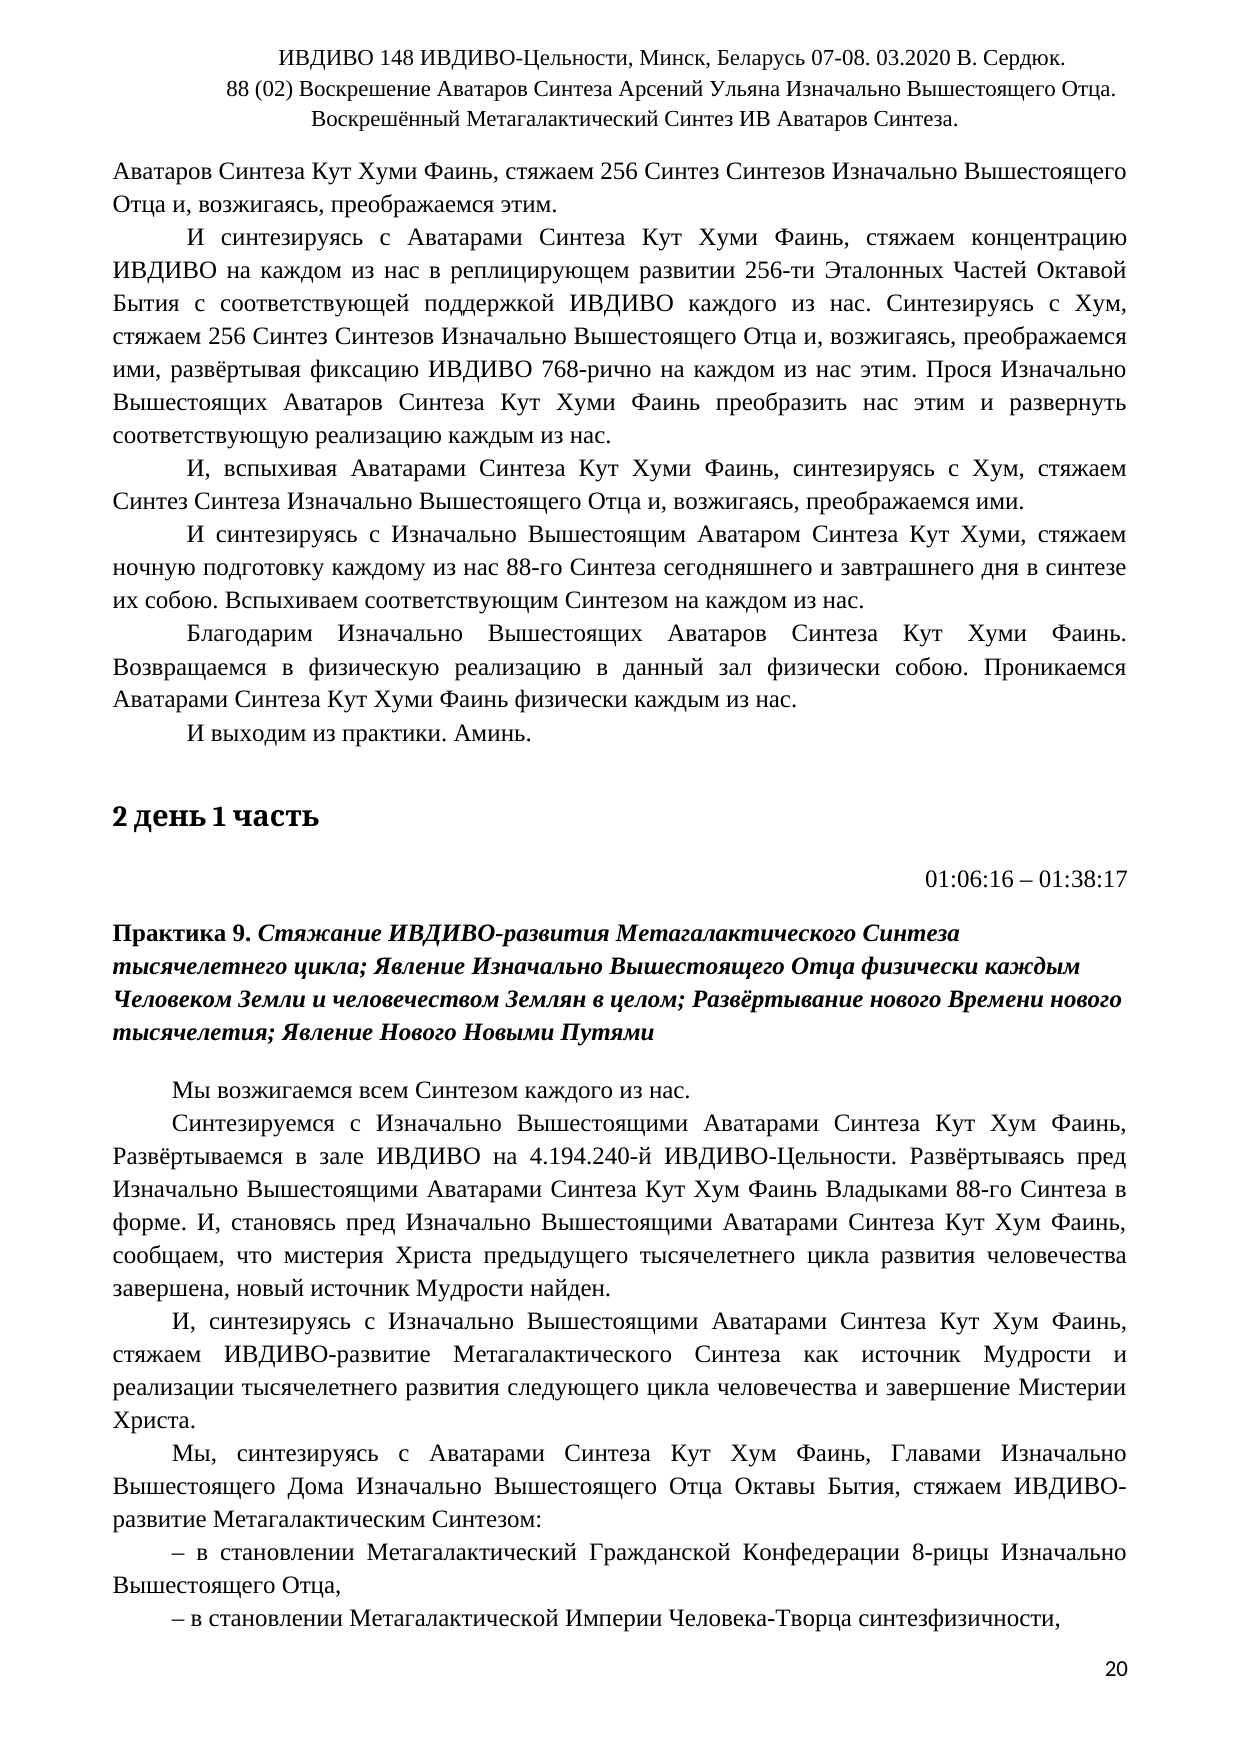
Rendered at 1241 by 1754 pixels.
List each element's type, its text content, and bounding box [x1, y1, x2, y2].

text И, вспыхивая Аватарами Синтеза Кут Хуми Фаинь, синтезируясь с Хум, стяжаем Синтез Синтеза Изначально Вышестоящего Отца и, возжигаясь, преображаемся ими. [112, 453, 1128, 515]
subtitle Практика 9. Стяжание ИВДИВО-развития Метагалактического Синтеза тысячелетнего цикла; Явление Изначально Вышестоящего Отца физически каждым Человеком Земли и человечеством Землян в целом; Развёртывание нового Времени нового тысячелетия; Явление Нового Новыми Путями [112, 918, 1128, 1046]
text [112, 156, 1128, 218]
text И синтезируясь с Аватарами Синтеза Кут Хуми Фаинь, стяжаем концентрацию ИВДИВО на каждом из нас в реплицирующем развитии 256-ти Эталонных Частей Октавой Бытия с соответствующей поддержкой ИВДИВО каждого из нас. Синтезируясь с Хум, стяжаем 256 Синтез Синтезов Изначально Вышестоящего Отца и, возжигаясь, преображаемся ими, развёртывая фиксацию ИВДИВО 768-рично на каждом из нас этим. Прося Изначально Вышестоящих Аватаров Синтеза Кут Хуми Фаинь преобразить нас этим и развернуть соответствующую реализацию каждым из нас. [112, 222, 1128, 449]
text Синтезируемся с Изначально Вышестоящими Аватарами Синтеза Кут Хум Фаинь, Развёртываемся в зале ИВДИВО на 4.194.240-й ИВДИВО-Цельности. Развёртываясь пред Изначально Вышестоящими Аватарами Синтеза Кут Хум Фаинь Владыками 88-го Синтеза в форме. И, становясь пред Изначально Вышестоящими Аватарами Синтеза Кут Хум Фаинь, сообщаем, что мистерия Христа предыдущего тысячелетнего цикла развития человечества завершена, новый источник Мудрости найден. [112, 1108, 1128, 1302]
text – в становлении Метагалактической Империи Человека-Творца синтезфизичности, [112, 1603, 1128, 1632]
text И, синтезируясь с Изначально Вышестоящими Аватарами Синтеза Кут Хум Фаинь, стяжаем ИВДИВО-развитие Метагалактического Синтеза как источник Мудрости и реализации тысячелетнего развития следующего цикла человечества и завершение Мистерии Христа. [112, 1306, 1128, 1434]
text – в становлении Метагалактический Гражданской Конфедерации 8-рицы Изначально Вышестоящего Отца, [112, 1537, 1128, 1599]
text Мы, синтезируясь с Аватарами Синтеза Кут Хум Фаинь, Главами Изначально Вышестоящего Дома Изначально Вышестоящего Отца Октавы Бытия, стяжаем ИВДИВО-развитие Метагалактическим Синтезом: [112, 1438, 1128, 1533]
text И синтезируясь с Изначально Вышестоящим Аватаром Синтеза Кут Хуми, стяжаем ночную подготовку каждому из нас 88-го Синтеза сегодняшнего и завтрашнего дня в синтезе их собою. Вспыхиваем соответствующим Синтезом на каждом из нас. [112, 519, 1128, 614]
text 01:06:16 – 01:38:17 [112, 864, 1128, 893]
text Благодарим Изначально Вышестоящих Аватаров Синтеза Кут Хуми Фаинь. Возвращаемся в физическую реализацию в данный зал физически собою. Проникаемся Аватарами Синтеза Кут Хуми Фаинь физически каждым из нас. [112, 618, 1128, 713]
subtitle 2 день 1 часть [112, 801, 1128, 834]
text Мы возжигаемся всем Синтезом каждого из нас. [112, 1075, 1128, 1104]
text И выходим из практики. Аминь. [112, 718, 1128, 746]
